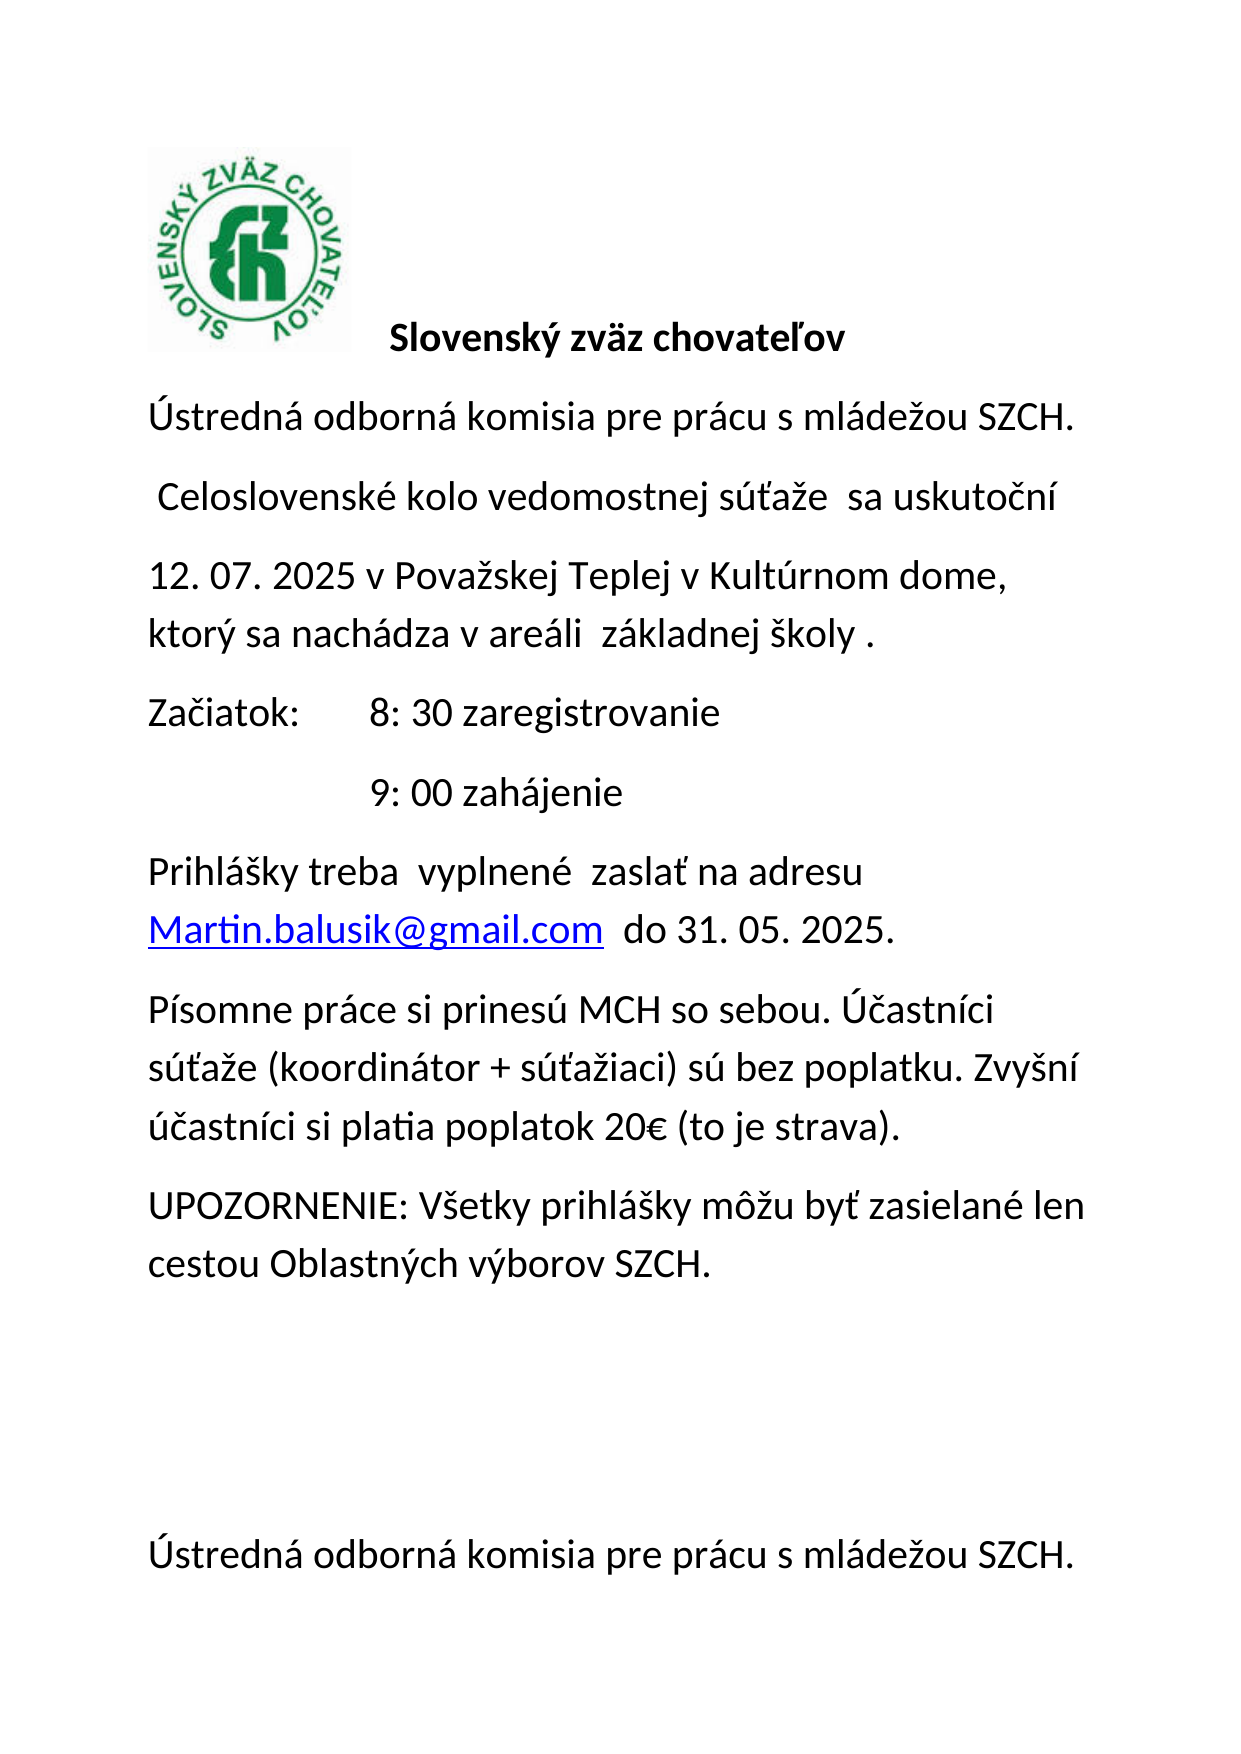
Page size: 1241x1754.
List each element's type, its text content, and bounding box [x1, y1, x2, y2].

picture [147, 147, 352, 352]
text Celoslovenské kolo vedomostnej súťaže sa uskutoční [148, 469, 1093, 520]
text UPOZORNENIE: Všetky prihlášky môžu byť zasielané len cestou Oblastných výborov SZCH. [148, 1179, 1093, 1288]
text Písomne práce si prinesú MCH so sebou. Účastníci súťaže (koordinátor + súťažiaci) sú bez poplatku. Zvyšní účastníci si platia poplatok 20€ (to je strava). [148, 983, 1093, 1150]
text Prihlášky treba vyplnené zaslať na adresu Martin.balusik@gmail.com do 31. 05. 2025. [148, 845, 1093, 954]
text 9: 00 zahájenie [148, 766, 1093, 817]
text 12. 07. 2025 v Považskej Teplej v Kultúrnom dome, ktorý sa nachádza v areáli základnej školy . [148, 549, 1093, 658]
text Začiatok: 8: 30 zaregistrovanie [148, 686, 1093, 737]
text Ústredná odborná komisia pre prácu s mládežou SZCH. [148, 1528, 1093, 1579]
text Ústredná odborná komisia pre prácu s mládežou SZCH. [148, 390, 1093, 441]
text Slovenský zväz chovateľov [148, 148, 1093, 362]
